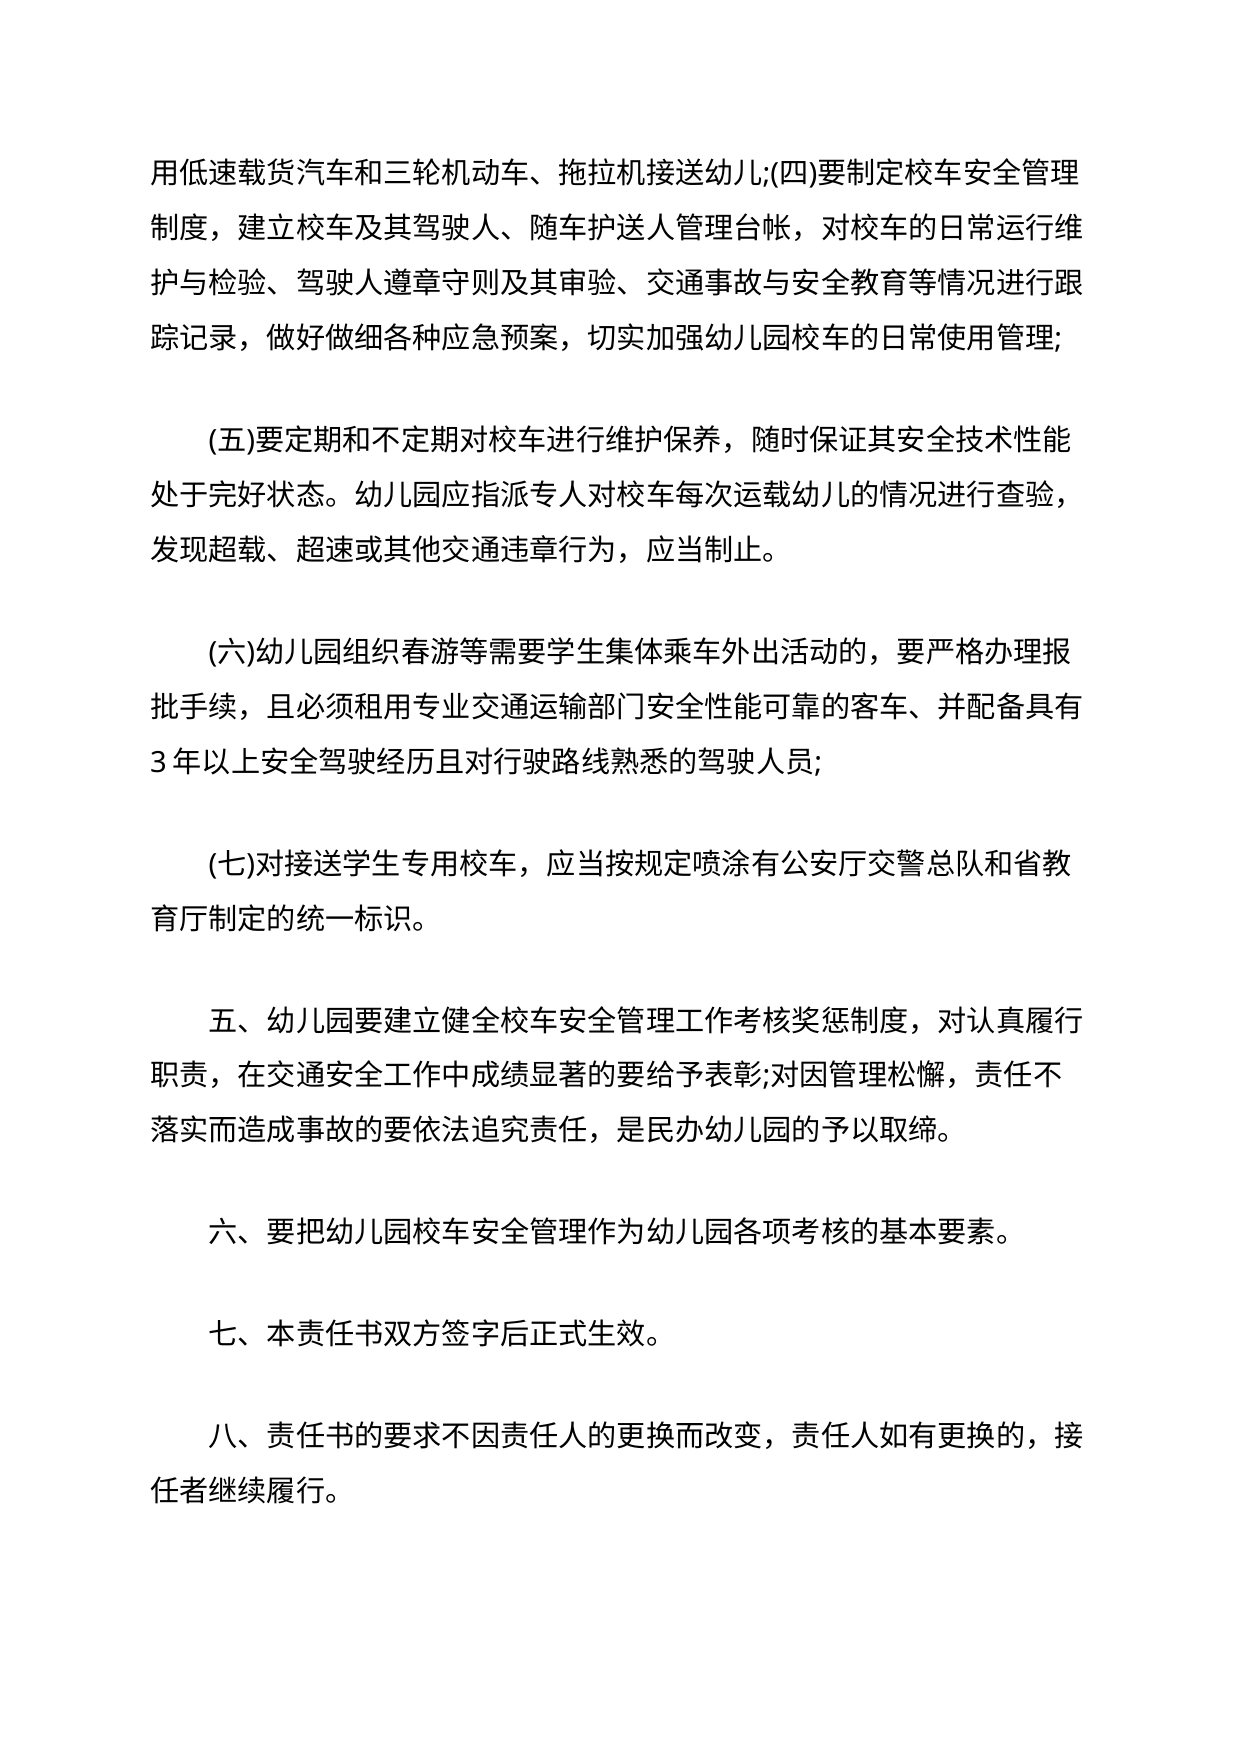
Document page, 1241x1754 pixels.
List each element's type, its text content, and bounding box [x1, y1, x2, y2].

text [150, 150, 1090, 357]
text 五、幼儿园要建立健全校车安全管理工作考核奖惩制度，对认真履行职责，在交通安全工作中成绩显著的要给予表彰;对因管理松懈，责任不落实而造成事故的要依法追究责任，是民办幼儿园的予以取缔。 [150, 997, 1090, 1149]
text (七)对接送学生专用校车，应当按规定喷涂有公安厅交警总队和省教育厅制定的统一标识。 [150, 840, 1090, 938]
text 六、要把幼儿园校车安全管理作为幼儿园各项考核的基本要素。 [150, 1209, 1090, 1251]
text 七、本责任书双方签字后正式生效。 [150, 1311, 1090, 1353]
text 八、责任书的要求不因责任人的更换而改变，责任人如有更换的，接任者继续履行。 [150, 1412, 1090, 1509]
text (六)幼儿园组织春游等需要学生集体乘车外出活动的，要严格办理报批手续，且必须租用专业交通运输部门安全性能可靠的客车、并配备具有3年以上安全驾驶经历且对行驶路线熟悉的驾驶人员; [150, 628, 1090, 781]
text (五)要定期和不定期对校车进行维护保养，随时保证其安全技术性能处于完好状态。幼儿园应指派专人对校车每次运载幼儿的情况进行查验，发现超载、超速或其他交通违章行为，应当制止。 [150, 417, 1090, 569]
